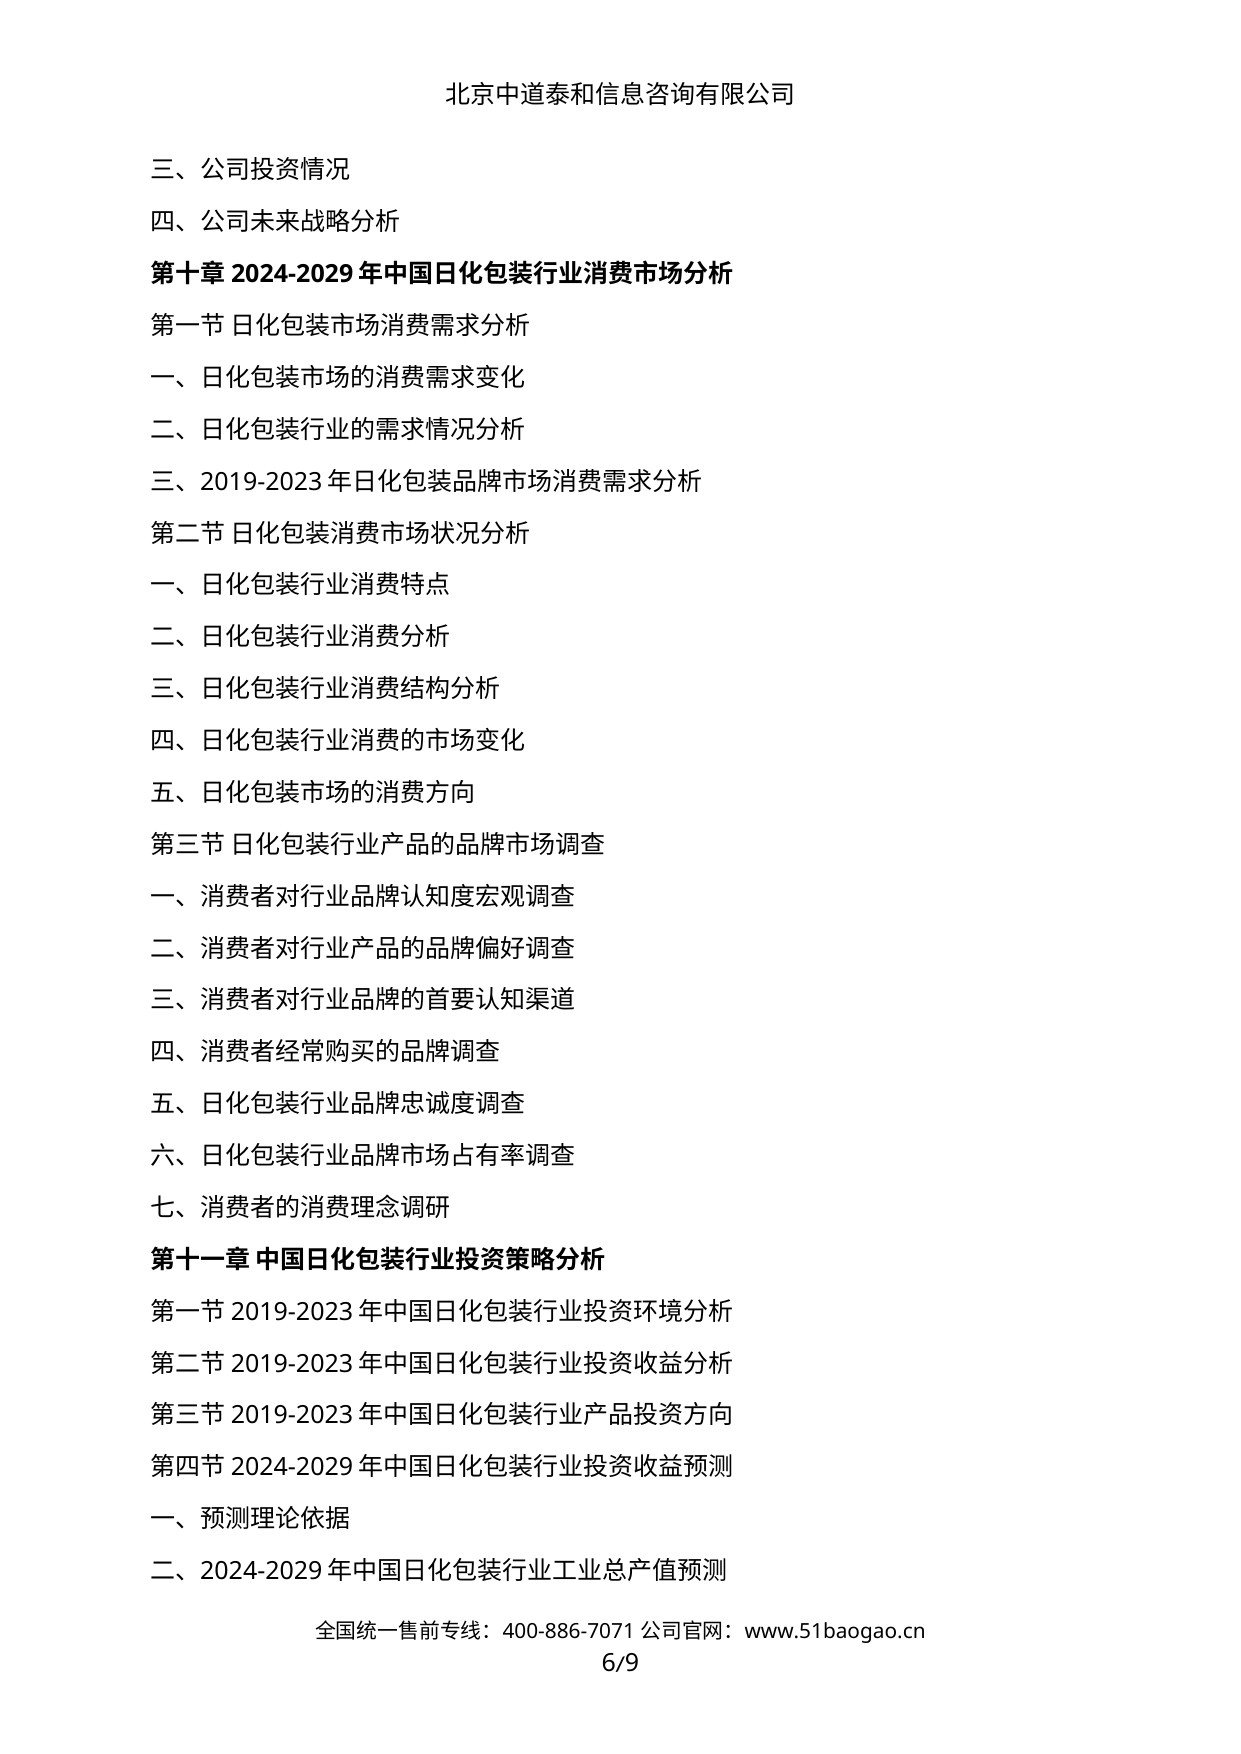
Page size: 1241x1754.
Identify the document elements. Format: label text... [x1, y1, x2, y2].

text 三、公司投资情况 [150, 150, 1090, 186]
text 五、日化包装市场的消费方向 [150, 772, 1090, 809]
text 一、日化包装行业消费特点 [150, 565, 1090, 601]
text 二、日化包装行业消费分析 [150, 617, 1090, 653]
text 三、2019-2023年日化包装品牌市场消费需求分析 [150, 461, 1090, 497]
text 三、日化包装行业消费结构分析 [150, 669, 1090, 705]
text 第十一章 中国日化包装行业投资策略分析 [150, 1239, 1090, 1276]
text 六、日化包装行业品牌市场占有率调查 [150, 1136, 1090, 1172]
text 第三节 日化包装行业产品的品牌市场调查 [150, 824, 1090, 861]
text 第十章 2024-2029年中国日化包装行业消费市场分析 [150, 254, 1090, 290]
text 第三节 2019-2023年中国日化包装行业产品投资方向 [150, 1395, 1090, 1431]
text 一、预测理论依据 [150, 1499, 1090, 1535]
text 第一节 日化包装市场消费需求分析 [150, 306, 1090, 342]
text 四、消费者经常购买的品牌调查 [150, 1032, 1090, 1068]
text 四、日化包装行业消费的市场变化 [150, 721, 1090, 757]
text 第二节 日化包装消费市场状况分析 [150, 513, 1090, 549]
text 四、公司未来战略分析 [150, 202, 1090, 238]
text 二、2024-2029年中国日化包装行业工业总产值预测 [150, 1551, 1090, 1587]
text 第一节 2019-2023年中国日化包装行业投资环境分析 [150, 1291, 1090, 1327]
text 七、消费者的消费理念调研 [150, 1187, 1090, 1224]
text 二、消费者对行业产品的品牌偏好调查 [150, 928, 1090, 964]
text 五、日化包装行业品牌忠诚度调查 [150, 1084, 1090, 1120]
text 一、日化包装市场的消费需求变化 [150, 357, 1090, 394]
text 二、日化包装行业的需求情况分析 [150, 409, 1090, 446]
text 三、消费者对行业品牌的首要认知渠道 [150, 980, 1090, 1016]
text 第二节 2019-2023年中国日化包装行业投资收益分析 [150, 1343, 1090, 1379]
text 第四节 2024-2029年中国日化包装行业投资收益预测 [150, 1447, 1090, 1483]
text 一、消费者对行业品牌认知度宏观调查 [150, 876, 1090, 912]
